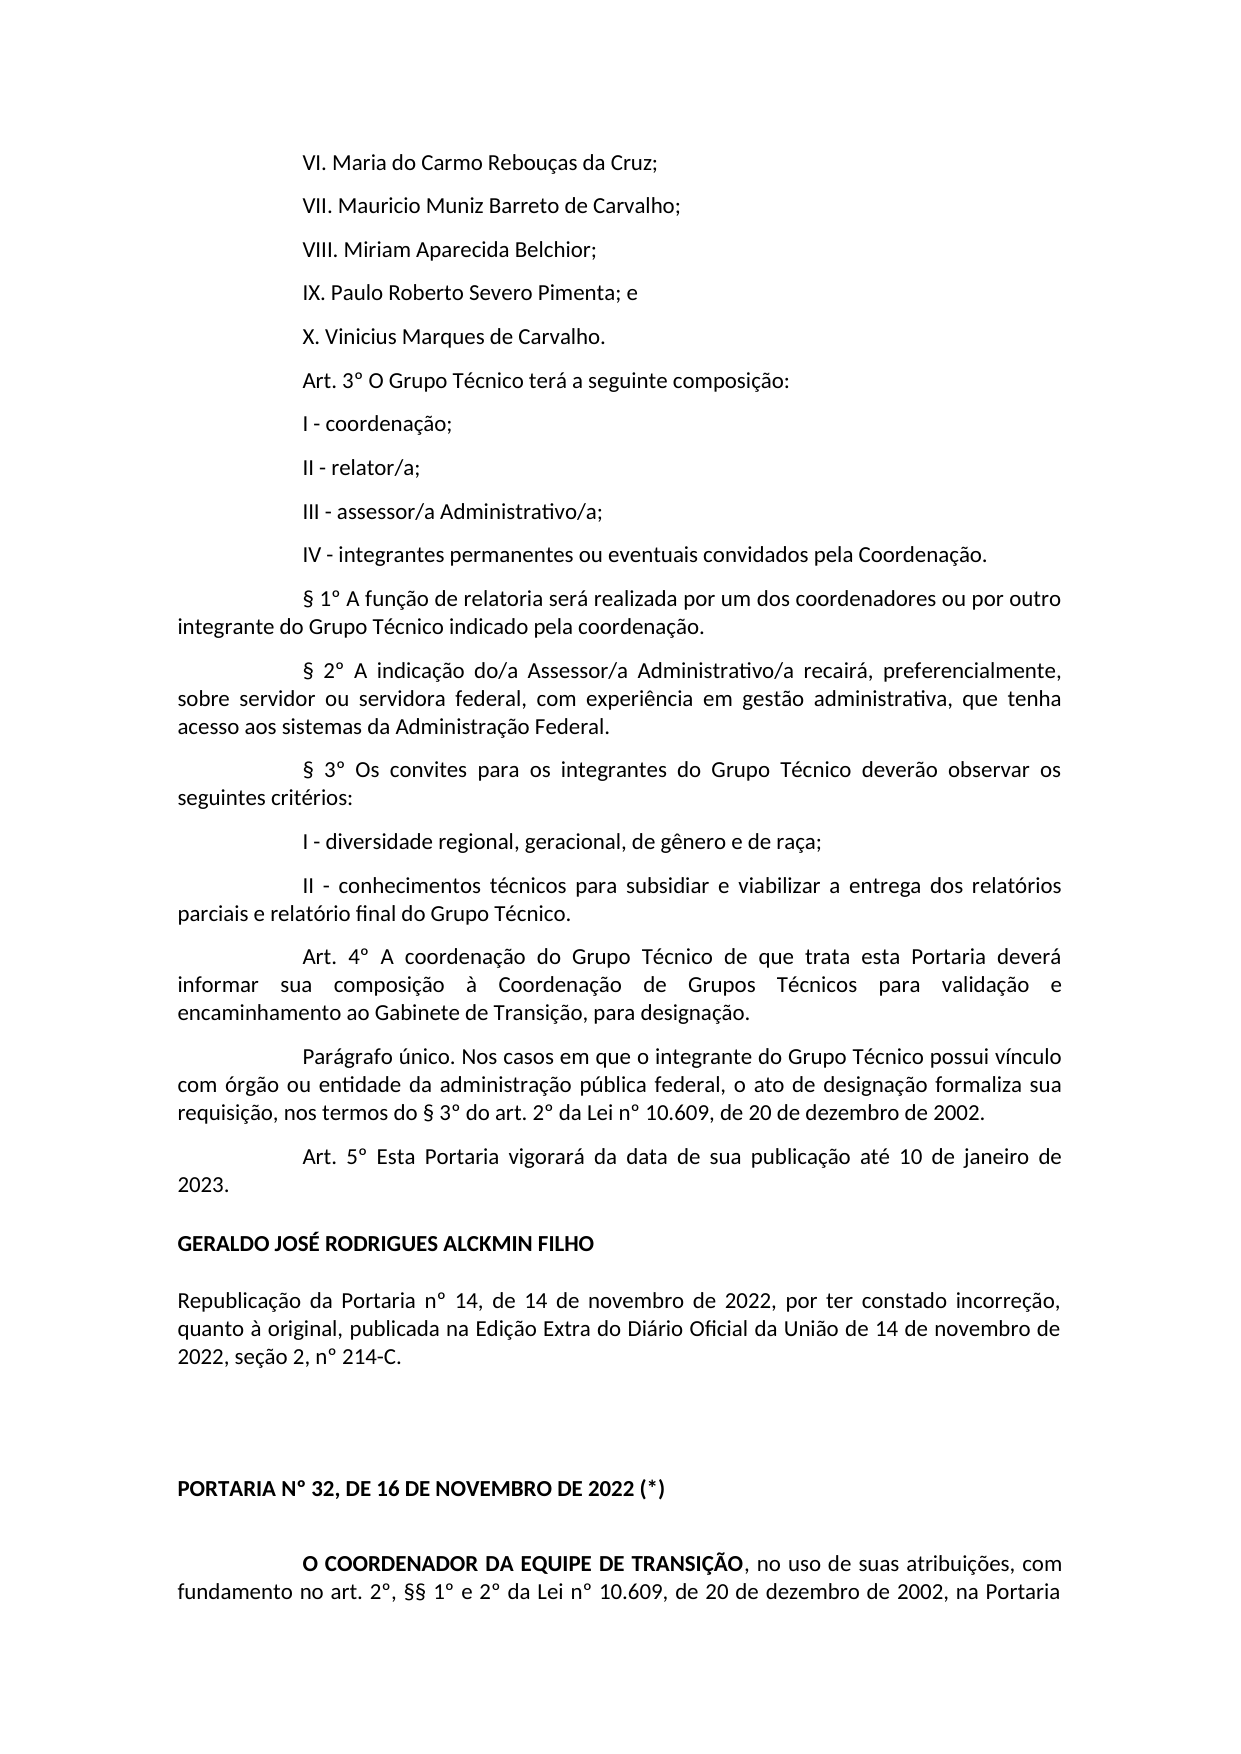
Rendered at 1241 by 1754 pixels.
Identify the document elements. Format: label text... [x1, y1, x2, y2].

text VII. Mauricio Muniz Barreto de Carvalho; [177, 191, 1063, 219]
text IX. Paulo Roberto Severo Pimenta; e [177, 278, 1063, 307]
text II - conhecimentos técnicos para subsidiar e viabilizar a entrega dos relatórios parciais e relatório final do Grupo Técnico. [177, 871, 1063, 927]
text VIII. Miriam Aparecida Belchior; [177, 235, 1063, 263]
text GERALDO JOSÉ RODRIGUES ALCKMIN FILHO [177, 1229, 1063, 1257]
text I - diversidade regional, geracional, de gênero e de raça; [177, 827, 1063, 855]
text Parágrafo único. Nos casos em que o integrante do Grupo Técnico possui vínculo com órgão ou entidade da administração pública federal, o ato de designação formaliza sua requisição, nos termos do § 3º do art. 2º da Lei nº 10.609, de 20 de dezembro de 2002. [177, 1042, 1063, 1126]
text II - relator/a; [177, 453, 1063, 481]
text X. Vinicius Marques de Carvalho. [177, 322, 1063, 350]
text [177, 1549, 1063, 1605]
text I - coordenação; [177, 409, 1063, 437]
text Art. 3º O Grupo Técnico terá a seguinte composição: [177, 366, 1063, 394]
text PORTARIA Nº 32, DE 16 DE NOVEMBRO DE 2022 (*) [177, 1474, 1063, 1502]
text Republicação da Portaria nº 14, de 14 de novembro de 2022, por ter constado incorreção, quanto à original, publicada na Edição Extra do Diário Oficial da União de 14 de novembro de 2022, seção 2, nº 214-C. [177, 1286, 1063, 1370]
text VI. Maria do Carmo Rebouças da Cruz; [177, 148, 1063, 176]
text § 1º A função de relatoria será realizada por um dos coordenadores ou por outro integrante do Grupo Técnico indicado pela coordenação. [177, 584, 1063, 640]
text Art. 4º A coordenação do Grupo Técnico de que trata esta Portaria deverá informar sua composição à Coordenação de Grupos Técnicos para validação e encaminhamento ao Gabinete de Transição, para designação. [177, 942, 1063, 1026]
text Art. 5º Esta Portaria vigorará da data de sua publicação até 10 de janeiro de 2023. [177, 1142, 1063, 1198]
text III - assessor/a Administrativo/a; [177, 497, 1063, 525]
text § 2º A indicação do/a Assessor/a Administrativo/a recairá, preferencialmente, sobre servidor ou servidora federal, com experiência em gestão administrativa, que tenha acesso aos sistemas da Administração Federal. [177, 656, 1063, 740]
text § 3º Os convites para os integrantes do Grupo Técnico deverão observar os seguintes critérios: [177, 755, 1063, 811]
text IV - integrantes permanentes ou eventuais convidados pela Coordenação. [177, 540, 1063, 568]
